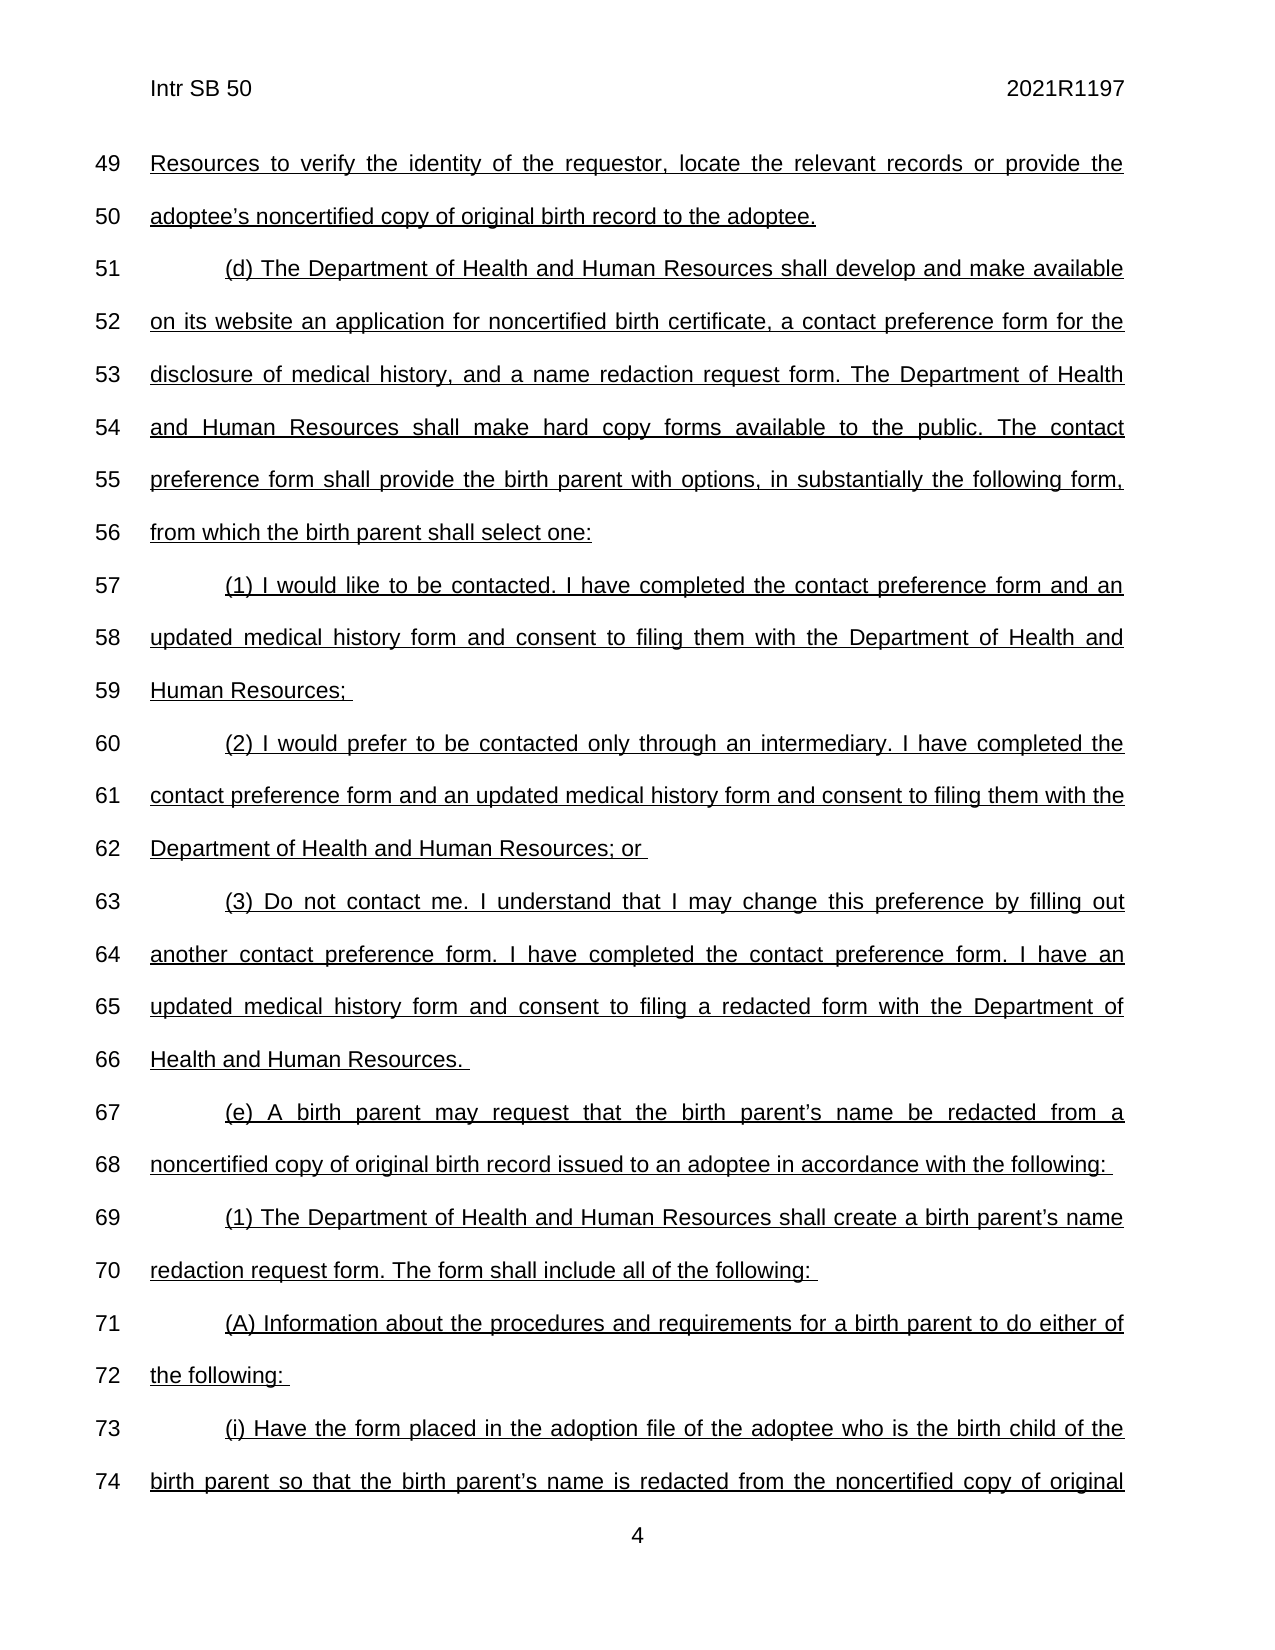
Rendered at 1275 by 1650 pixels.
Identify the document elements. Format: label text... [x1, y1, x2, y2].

text (e) A birth parent may request that the birth parent’s name be redacted from a noncertified copy of original birth record issued to an adoptee in accordance with the following: [150, 1099, 1125, 1178]
text (3) Do not contact me. I understand that I may change this preference by filling out another contact preference form. I have completed the contact preference form. I have an updated medical history form and consent to filing a redacted form with the Department of Health and Human Resources. [150, 965, 1125, 1072]
text (d) The Department of Health and Human Resources shall develop and make available on its website an application for noncertified birth certificate, a contact preference form for the disclosure of medical history, and a name redaction request form. The Department of Health and Human Resources shall make hard copy forms available to the public. The contact preference form shall provide the birth parent with options, in substantially the following form, from which the birth parent shall select one: [150, 385, 1125, 436]
text (2) I would prefer to be contacted only through an intermediary. I have completed the contact preference form and an updated medical history form and consent to filing them with the Department of Health and Human Resources; or [150, 806, 1125, 862]
text (d) The Department of Health and Human Resources shall develop and make available on its website an application for noncertified birth certificate, a contact preference form for the disclosure of medical history, and a name redaction request form. The Department of Health and Human Resources shall make hard copy forms available to the public. The contact preference form shall provide the birth parent with options, in substantially the following form, from which the birth parent shall select one: [150, 438, 1125, 545]
text (d) The Department of Health and Human Resources shall develop and make available on its website an application for noncertified birth certificate, a contact preference form for the disclosure of medical history, and a name redaction request form. The Department of Health and Human Resources shall make hard copy forms available to the public. The contact preference form shall provide the birth parent with options, in substantially the following form, from which the birth parent shall select one: [150, 332, 1125, 384]
text (2) I would prefer to be contacted only through an intermediary. I have completed the contact preference form and an updated medical history form and consent to filing them with the Department of Health and Human Resources; or [150, 730, 1125, 805]
text (d) The Department of Health and Human Resources shall develop and make available on its website an application for noncertified birth certificate, a contact preference form for the disclosure of medical history, and a name redaction request form. The Department of Health and Human Resources shall make hard copy forms available to the public. The contact preference form shall provide the birth parent with options, in substantially the following form, from which the birth parent shall select one: [150, 255, 1125, 331]
text (1) I would like to be contacted. I have completed the contact preference form and an updated medical history form and consent to filing them with the Department of Health and Human Resources; [150, 572, 1125, 703]
text (3) Do not contact me. I understand that I may change this preference by filling out another contact preference form. I have completed the contact preference form. I have an updated medical history form and consent to filing a redacted form with the Department of Health and Human Resources. [150, 888, 1125, 963]
text (1) The Department of Health and Human Resources shall create a birth parent’s name redaction request form. The form shall include all of the following: [150, 1204, 1125, 1283]
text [150, 1415, 1125, 1490]
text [150, 150, 1125, 229]
text (A) Information about the procedures and requirements for a birth parent to do either of the following: [150, 1309, 1125, 1389]
